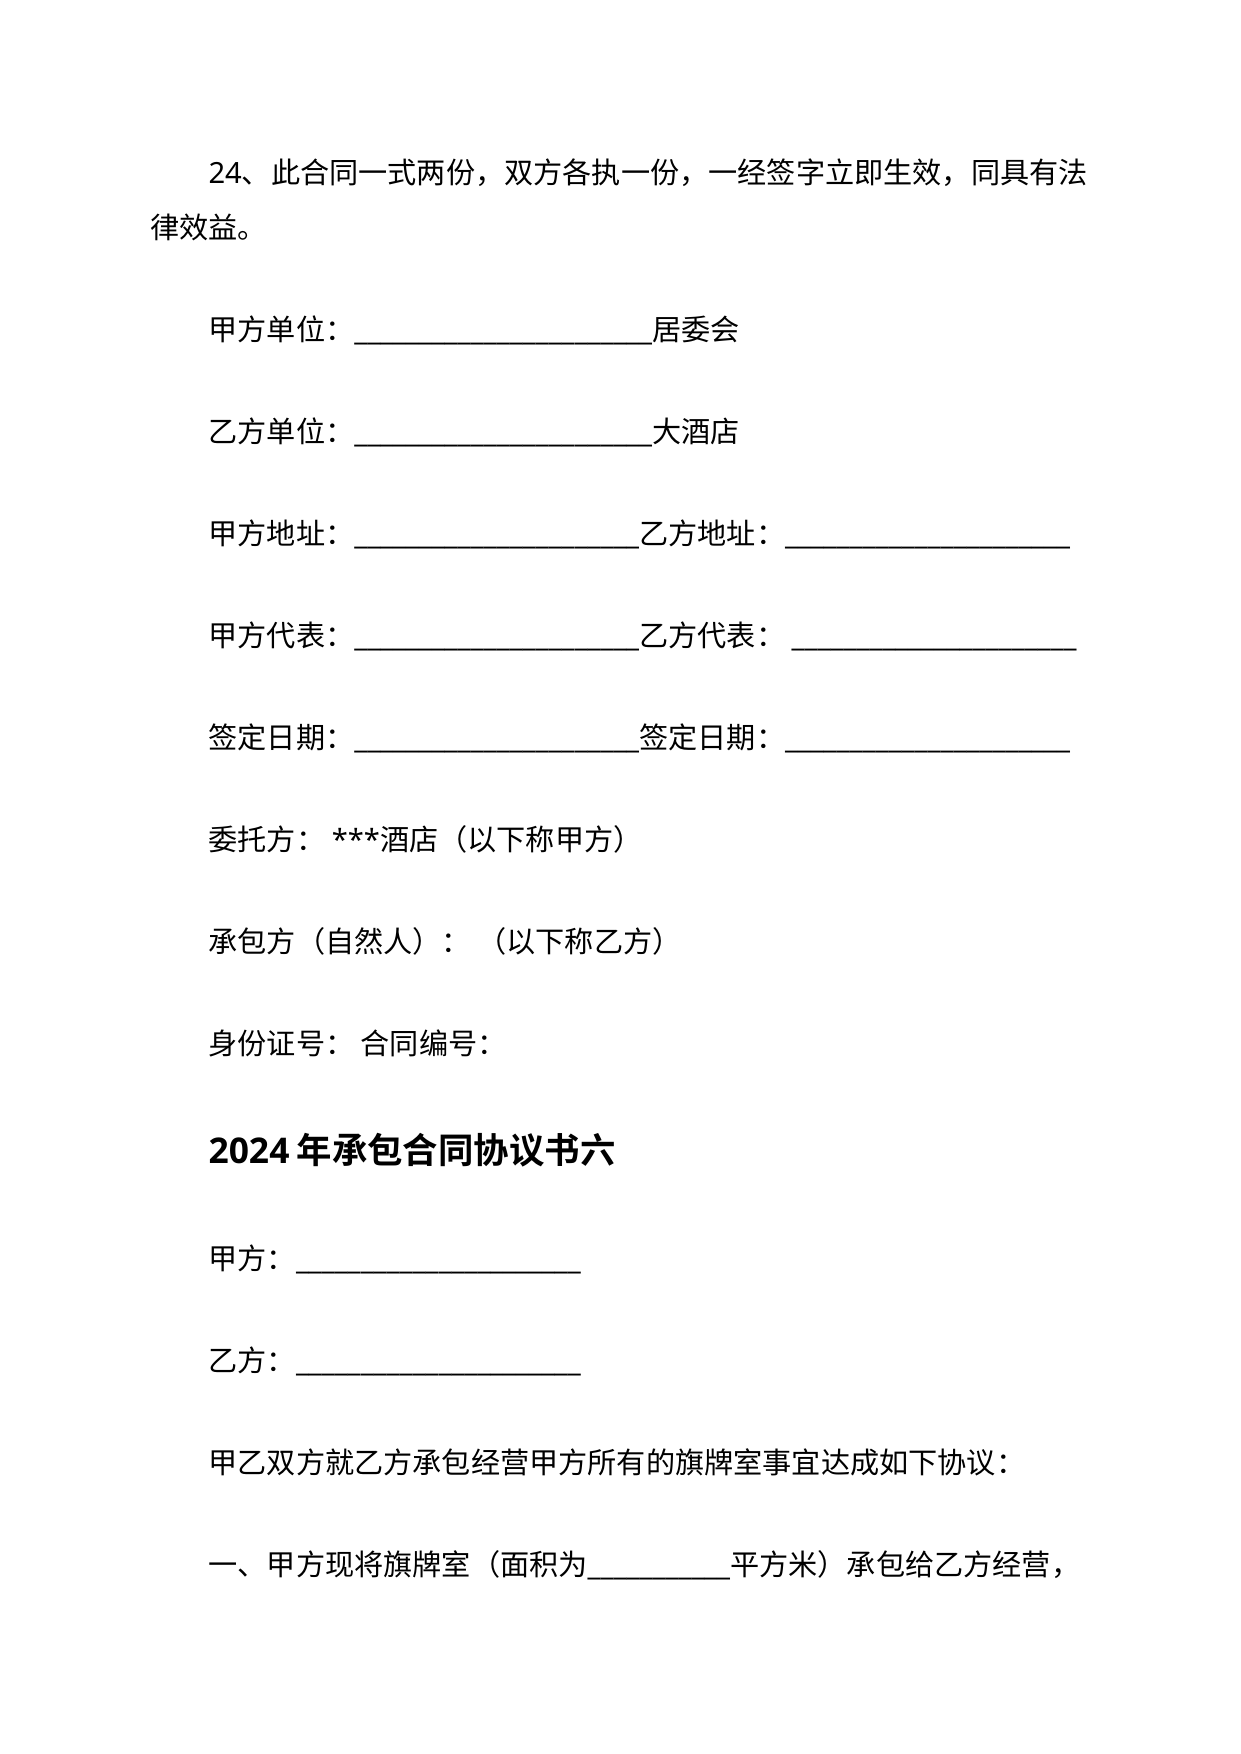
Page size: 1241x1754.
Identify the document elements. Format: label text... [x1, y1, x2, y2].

text 甲方：______________________ [150, 1236, 1090, 1278]
text 身份证号： 合同编号： [150, 1020, 1090, 1063]
text 承包方（自然人）： （以下称乙方） [150, 919, 1090, 961]
text 甲方代表：______________________乙方代表： ______________________ [150, 613, 1090, 655]
text 24、此合同一式两份，双方各执一份，一经签字立即生效，同具有法律效益。 [150, 150, 1090, 247]
text 乙方单位：_______________________大酒店 [150, 409, 1090, 451]
text 甲乙双方就乙方承包经营甲方所有的旗牌室事宜达成如下协议： [150, 1440, 1090, 1482]
text 委托方： ***酒店（以下称甲方） [150, 817, 1090, 859]
text 甲方地址：______________________乙方地址：______________________ [150, 511, 1090, 553]
text 2024年承包合同协议书六 [150, 1122, 1090, 1173]
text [150, 1541, 1090, 1584]
text 签定日期：______________________签定日期：______________________ [150, 715, 1090, 757]
text 甲方单位：_______________________居委会 [150, 307, 1090, 349]
text 乙方：______________________ [150, 1338, 1090, 1380]
